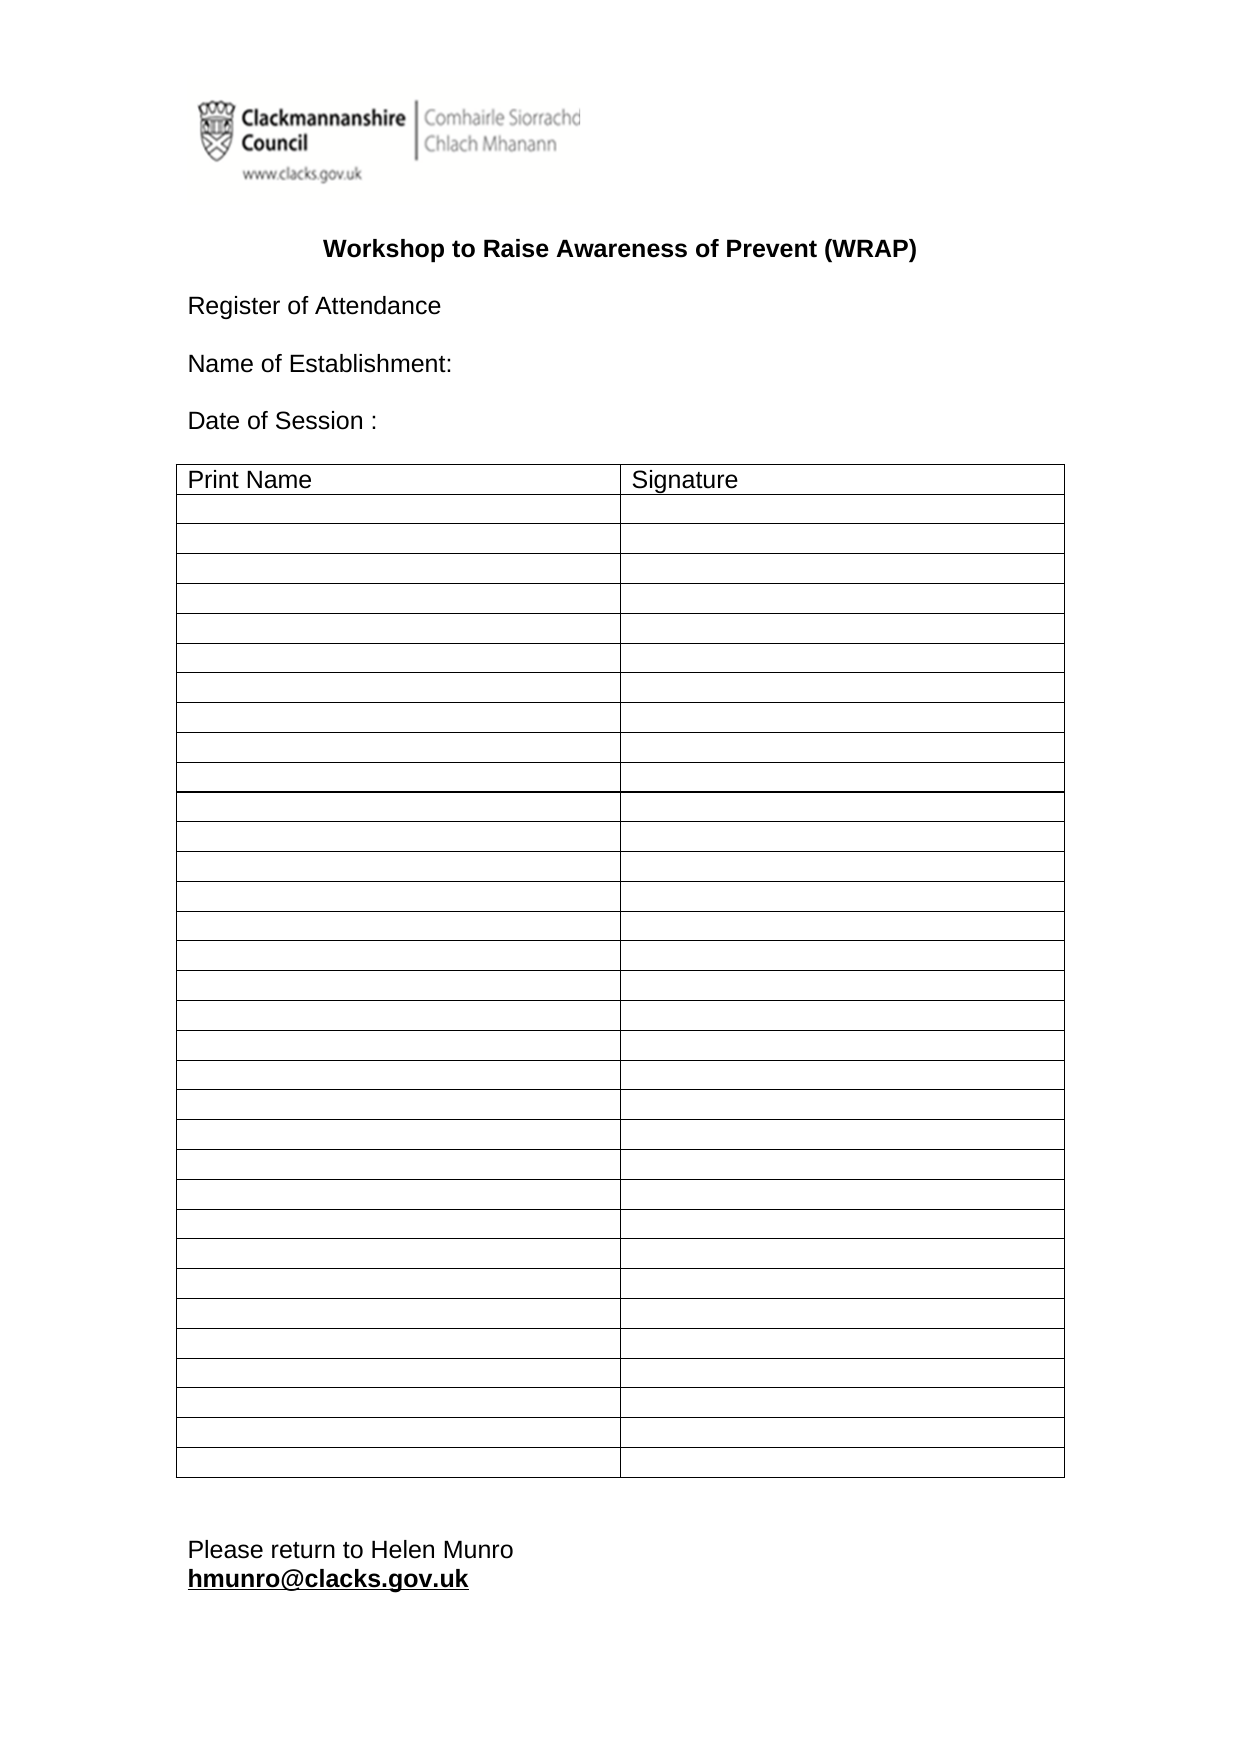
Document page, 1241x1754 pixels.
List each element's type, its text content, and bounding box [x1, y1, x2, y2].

table_cell [621, 1180, 1064, 1208]
table_cell [177, 793, 620, 821]
table_cell [177, 852, 620, 881]
table_cell [177, 1120, 620, 1149]
table_cell [621, 733, 1064, 762]
table_cell [177, 1001, 620, 1030]
table_cell [177, 733, 620, 762]
text Date of Session : [187, 406, 1053, 435]
table_cell [177, 941, 620, 970]
table_cell [621, 912, 1064, 940]
table_cell [177, 1180, 620, 1208]
table_cell [621, 1299, 1064, 1328]
table_cell [621, 1090, 1064, 1119]
table_cell [621, 822, 1064, 851]
table_cell [621, 1210, 1064, 1238]
table_cell [621, 584, 1064, 613]
table_cell [621, 852, 1064, 881]
table_cell [177, 971, 620, 1000]
table_cell [621, 703, 1064, 732]
table_cell [177, 524, 620, 553]
table_cell [177, 1150, 620, 1179]
table_cell [621, 1031, 1064, 1059]
table_cell [177, 614, 620, 642]
table_cell [177, 1239, 620, 1268]
table_cell [621, 1239, 1064, 1268]
table_cell [621, 763, 1064, 791]
picture [187, 75, 581, 205]
table_cell [621, 1061, 1064, 1089]
table_cell [621, 793, 1064, 821]
text Register of Attendance [187, 291, 1053, 320]
table_cell [177, 882, 620, 911]
table_cell [177, 644, 620, 672]
table_cell [621, 1120, 1064, 1149]
table_cell [177, 1090, 620, 1119]
table_cell [177, 1418, 620, 1447]
table_cell [177, 703, 620, 732]
table_cell [177, 912, 620, 940]
table_cell [621, 1388, 1064, 1417]
table_cell [621, 614, 1064, 642]
text hmunro@clacks.gov.uk [187, 1564, 1053, 1593]
table_cell [621, 644, 1064, 672]
table_cell [177, 1269, 620, 1298]
table_cell [177, 1299, 620, 1328]
table_cell [177, 1210, 620, 1238]
table_cell [621, 971, 1064, 1000]
table_cell [177, 554, 620, 583]
table_cell [621, 1150, 1064, 1179]
text Name of Establishment: [187, 349, 1053, 377]
table_cell [621, 1448, 1064, 1477]
table_cell [621, 882, 1064, 911]
table_cell [621, 673, 1064, 702]
table_cell [177, 1359, 620, 1387]
table_cell [621, 1418, 1064, 1447]
table_cell [177, 1388, 620, 1417]
table_cell [621, 1001, 1064, 1030]
table_cell [621, 1329, 1064, 1357]
table_cell [177, 763, 620, 791]
table_cell [177, 673, 620, 702]
table_cell [621, 1269, 1064, 1298]
table_header Signature [621, 465, 1064, 493]
table_cell [177, 822, 620, 851]
table_cell [621, 554, 1064, 583]
table_cell [621, 1359, 1064, 1387]
table_cell [177, 1061, 620, 1089]
table_header Print Name [177, 465, 620, 493]
table_cell [177, 1448, 620, 1477]
text Please return to Helen Munro [187, 1535, 1053, 1564]
table_cell [621, 495, 1064, 523]
table_cell [621, 941, 1064, 970]
text Workshop to Raise Awareness of Prevent (WRAP) [187, 234, 1053, 262]
table_cell [621, 524, 1064, 553]
table_cell [177, 584, 620, 613]
table_cell [177, 1031, 620, 1059]
table_cell [177, 495, 620, 523]
table_cell [177, 1329, 620, 1357]
